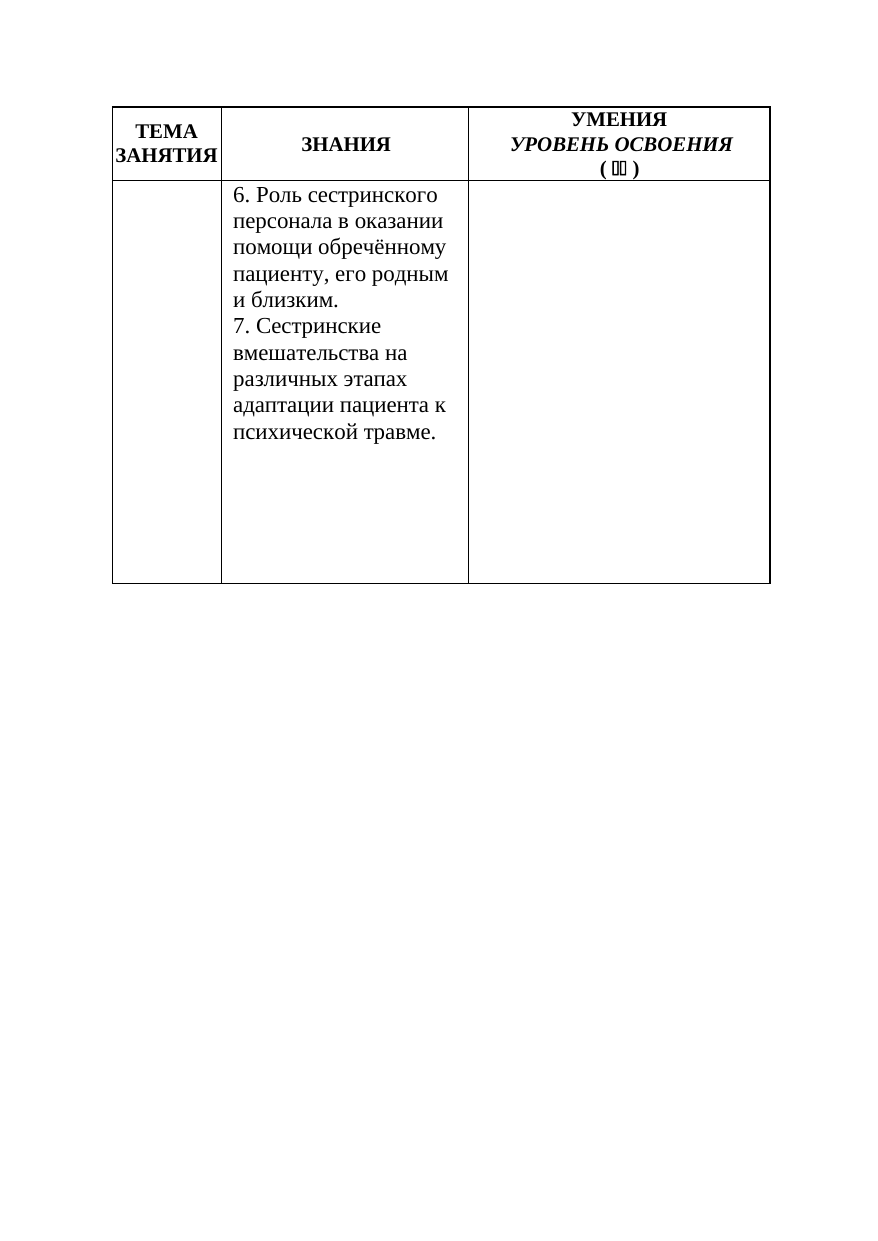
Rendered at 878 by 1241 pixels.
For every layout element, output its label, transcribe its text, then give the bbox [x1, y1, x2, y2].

table_cell 6. Роль сестринского персонала в оказании помощи обречённому пациенту, его родным и близким. 7. Сестринские вмешательства на различных этапах адаптации пациента к психической травме. [222, 181, 468, 583]
table_cell [113, 181, 221, 583]
table_header ТЕМА ЗАНЯТИЯ [113, 108, 221, 179]
table_header умЕНИЯ уровень Освоения ( ) [469, 108, 769, 179]
table_cell [469, 181, 769, 583]
table_header ЗНАНИЯ [222, 108, 468, 179]
